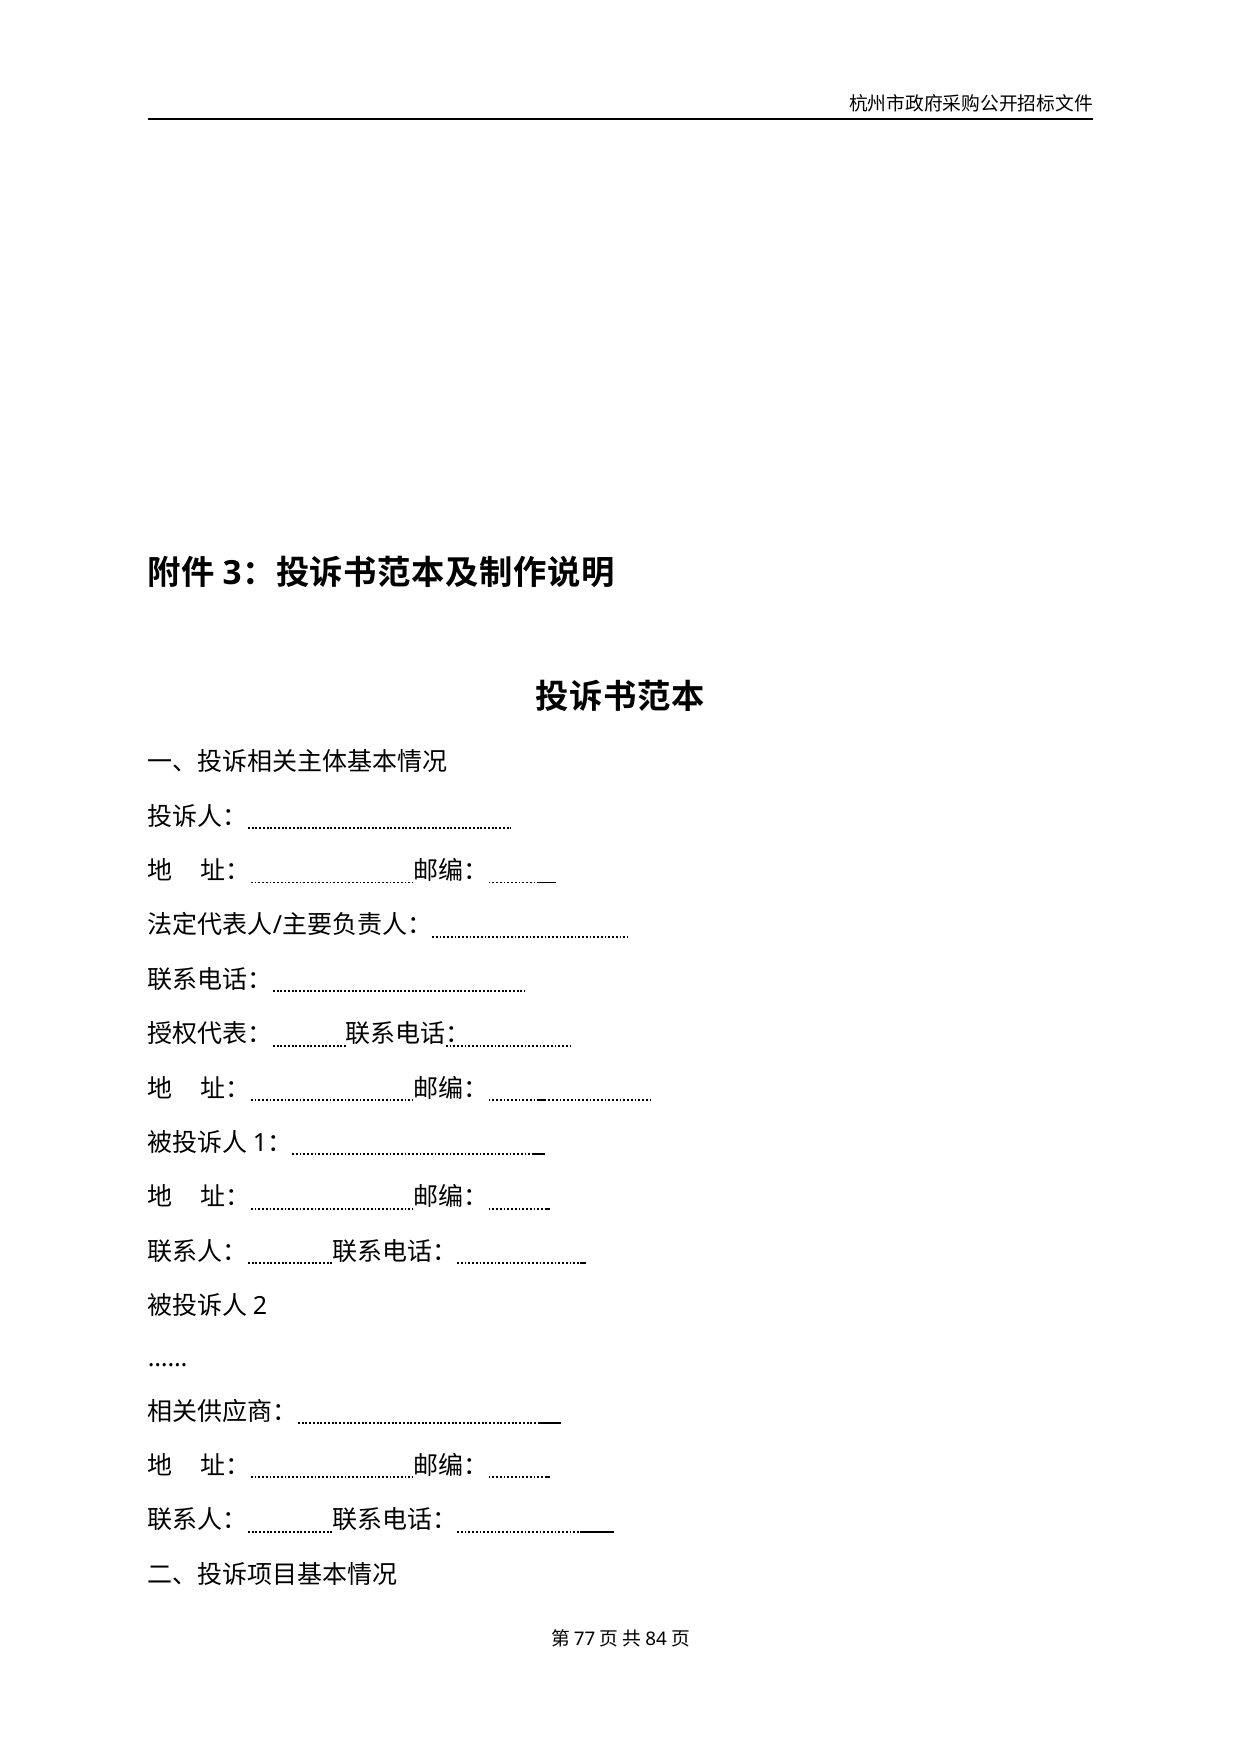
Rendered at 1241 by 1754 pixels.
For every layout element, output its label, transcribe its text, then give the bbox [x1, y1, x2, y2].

text …… [148, 1340, 1093, 1374]
text 授权代表： 联系电话： [148, 1014, 1093, 1050]
text 投诉人： [148, 796, 1093, 832]
text 附件3：投诉书范本及制作说明 [148, 546, 1093, 594]
text 被投诉人2 [148, 1286, 1093, 1322]
text 地 址： 邮编： [148, 1445, 1093, 1482]
text 一、投诉相关主体基本情况 [148, 742, 1093, 778]
text 地 址： 邮编： [148, 851, 1093, 887]
text 相关供应商： [148, 1391, 1093, 1427]
text 地 址： 邮编： [148, 1177, 1093, 1213]
text 联系人： 联系电话： [148, 1231, 1093, 1267]
text 投诉书范本 [148, 669, 1093, 718]
text 联系人： 联系电话： [148, 1500, 1093, 1536]
text 二、投诉项目基本情况 [148, 1554, 1093, 1590]
text 地 址： 邮编： [148, 1068, 1093, 1104]
text 被投诉人1： [148, 1122, 1093, 1159]
text 法定代表人/主要负责人： [148, 905, 1093, 941]
text 联系电话： [148, 959, 1093, 996]
